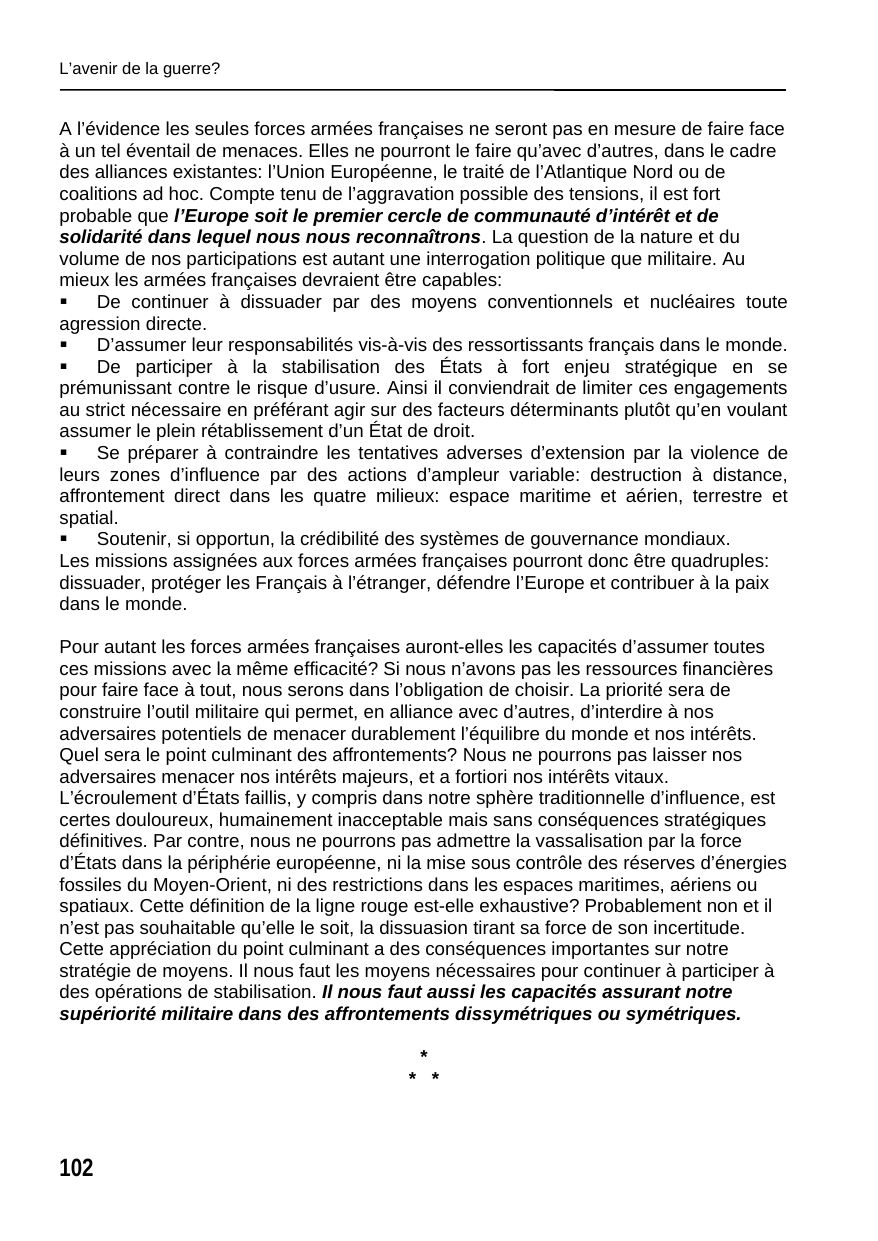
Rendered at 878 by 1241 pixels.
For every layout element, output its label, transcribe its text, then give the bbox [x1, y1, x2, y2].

list Soutenir, si opportun, la crédibilité des systèmes de gouvernance mondiaux. [59, 528, 788, 550]
text * * [59, 1067, 788, 1089]
list De participer à la stabilisation des États à fort enjeu stratégique en se prémunissant contre le risque d’usure. Ainsi il conviendrait de limiter ces engagements au strict nécessaire en préférant agir sur des facteurs déterminants plutôt qu’en voulant assumer le plein rétablissement d’un État de droit. [59, 356, 788, 442]
list D’assumer leur responsabilités vis-à-vis des ressortissants français dans le monde. [59, 334, 788, 356]
text Pour autant les forces armées françaises auront-elles les capacités d’assumer toutes ces missions avec la même efficacité? Si nous n’avons pas les ressources financières pour faire face à tout, nous serons dans l’obligation de choisir. La priorité sera de construire l’outil militaire qui permet, en alliance avec d’autres, d’interdire à nos adversaires potentiels de menacer durablement l’équilibre du monde et nos intérêts. Quel sera le point culminant des affrontements? Nous ne pourrons pas laisser nos adversaires menacer nos intérêts majeurs, et a fortiori nos intérêts vitaux. L’écroulement d’États faillis, y compris dans notre sphère traditionnelle d’influence, est certes douloureux, humainement inacceptable mais sans conséquences stratégiques définitives. Par contre, nous ne pourrons pas admettre la vassalisation par la force d’États dans la périphérie européenne, ni la mise sous contrôle des réserves d’énergies fossiles du Moyen-Orient, ni des restrictions dans les espaces maritimes, aériens ou spatiaux. Cette définition de la ligne rouge est-elle exhaustive? Probablement non et il n’est pas souhaitable qu’elle le soit, la dissuasion tirant sa force de son incertitude. Cette appréciation du point culminant a des conséquences importantes sur notre stratégie de moyens. Il nous faut les moyens nécessaires pour continuer à participer à des opérations de stabilisation. Il nous faut aussi les capacités assurant notre supériorité militaire dans des affrontements dissymétriques ou symétriques. [59, 636, 788, 1024]
text A l’évidence les seules forces armées françaises ne seront pas en mesure de faire face à un tel éventail de menaces. Elles ne pourront le faire qu’avec d’autres, dans le cadre des alliances existantes: l’Union Européenne, le traité de l’Atlantique Nord ou de coalitions ad hoc. Compte tenu de l’aggravation possible des tensions, il est fort probable que l’Europe soit le premier cercle de communauté d’intérêt et de solidarité dans lequel nous nous reconnaîtrons. La question de la nature et du volume de nos participations est autant une interrogation politique que militaire. Au mieux les armées françaises devraient être capables: [59, 118, 788, 291]
list Se préparer à contraindre les tentatives adverses d’extension par la violence de leurs zones d’influence par des actions d’ampleur variable: destruction à distance, affrontement direct dans les quatre milieux: espace maritime et aérien, terrestre et spatial. [59, 442, 788, 528]
text * [59, 1046, 788, 1067]
list De continuer à dissuader par des moyens conventionnels et nucléaires toute agression directe. [59, 291, 788, 334]
text Les missions assignées aux forces armées françaises pourront donc être quadruples: dissuader, protéger les Français à l’étranger, défendre l’Europe et contribuer à la paix dans le monde. [59, 550, 788, 614]
